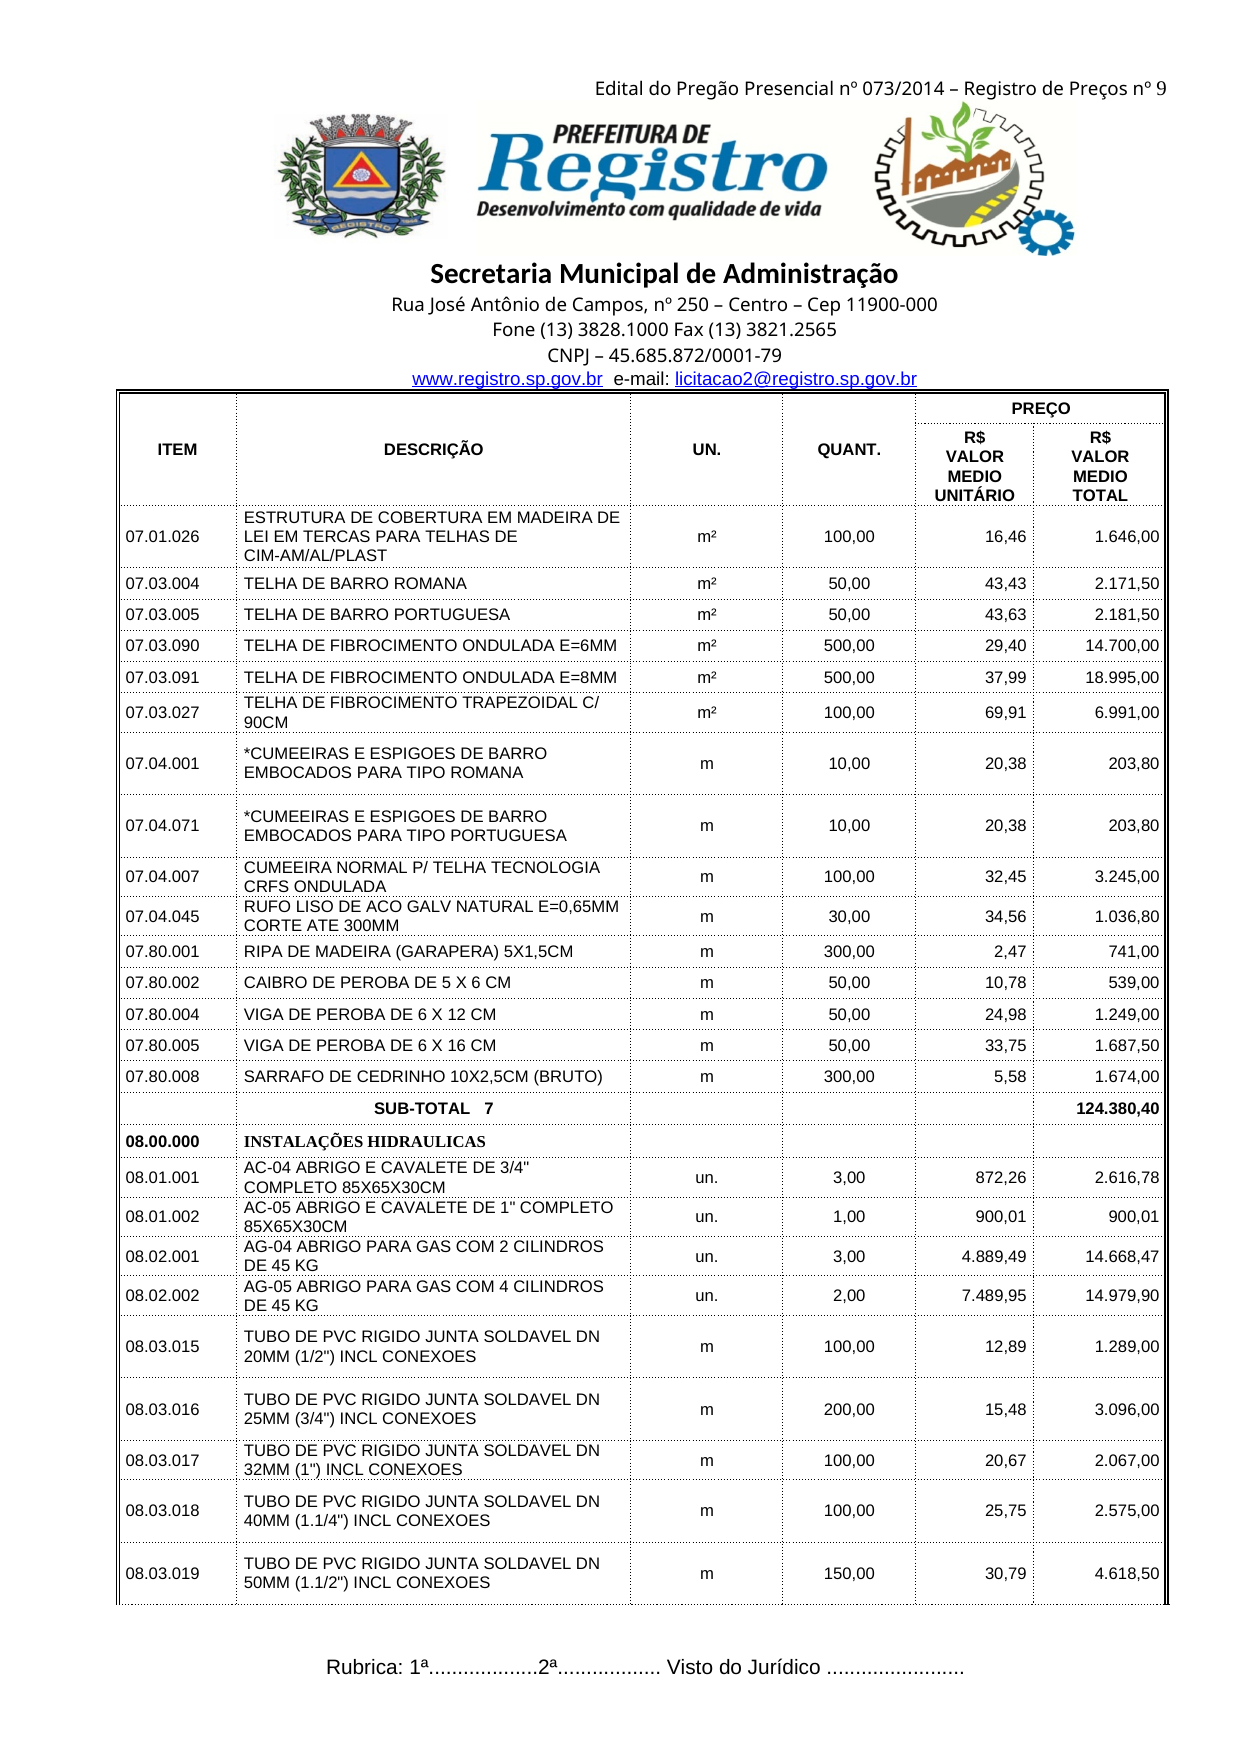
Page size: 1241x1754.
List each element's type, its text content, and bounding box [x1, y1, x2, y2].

table_cell 2,47 [916, 935, 1034, 967]
table_cell m [631, 1377, 783, 1440]
table_cell *CUMEEIRAS E ESPIGOES DE BARRO EMBOCADOS PARA TIPO PORTUGUESA [236, 794, 631, 857]
table_cell m² [631, 630, 783, 661]
table_cell 08.03.017 [120, 1440, 236, 1479]
table_cell un. [631, 1236, 783, 1275]
table_cell 3.096,00 [1034, 1377, 1164, 1440]
table_cell 14.979,90 [1034, 1275, 1164, 1315]
table_cell 203,80 [1034, 794, 1164, 857]
table_cell AG-04 ABRIGO PARA GAS COM 2 CILINDROS DE 45 KG [236, 1236, 631, 1275]
table_cell DESCRIÇÃO [236, 394, 631, 505]
table_cell 10,78 [916, 967, 1034, 998]
table_cell 20,38 [916, 794, 1034, 857]
table_cell 37,99 [916, 661, 1034, 692]
table_cell 300,00 [783, 1060, 916, 1092]
table_cell 539,00 [1034, 967, 1164, 998]
table_cell un. [631, 1275, 783, 1315]
table_cell 07.03.091 [120, 661, 236, 692]
table_cell RIPA DE MADEIRA (GARAPERA) 5X1,5CM [236, 935, 631, 967]
table_cell 50,00 [783, 567, 916, 598]
table_cell 08.03.016 [120, 1377, 236, 1440]
table_cell 741,00 [1034, 935, 1164, 967]
table_cell un. [631, 1197, 783, 1236]
table_cell m [631, 1479, 783, 1542]
table_cell 07.80.004 [120, 998, 236, 1029]
table_cell AC-05 ABRIGO E CAVALETE DE 1" COMPLETO 85X65X30CM [236, 1197, 631, 1236]
table_cell [631, 1124, 783, 1157]
table_cell 30,79 [916, 1542, 1034, 1604]
table_cell m² [631, 692, 783, 732]
table_cell 150,00 [783, 1542, 916, 1604]
table_cell 1,00 [783, 1197, 916, 1236]
table_cell 100,00 [783, 1440, 916, 1479]
table_cell [783, 1124, 916, 1157]
table_cell 33,75 [916, 1029, 1034, 1060]
table_cell CAIBRO DE PEROBA DE 5 X 6 CM [236, 967, 631, 998]
table_cell PREÇO [916, 394, 1164, 423]
table_cell 07.04.045 [120, 896, 236, 935]
table_cell m² [631, 599, 783, 630]
table_cell 3.245,00 [1034, 857, 1164, 896]
table_cell 07.01.026 [120, 505, 236, 567]
table_cell 872,26 [916, 1157, 1034, 1197]
table_cell ESTRUTURA DE COBERTURA EM MADEIRA DE LEI EM TERCAS PARA TELHAS DE CIM-AM/AL/PLAST [236, 505, 631, 567]
table_cell INSTALAÇÕES HIDRAULICAS [236, 1124, 631, 1157]
table_cell 08.03.018 [120, 1479, 236, 1542]
table_cell 20,67 [916, 1440, 1034, 1479]
table_cell TUBO DE PVC RIGIDO JUNTA SOLDAVEL DN 25MM (3/4") INCL CONEXOES [236, 1377, 631, 1440]
table_cell m [631, 967, 783, 998]
table_cell 1.687,50 [1034, 1029, 1164, 1060]
table_cell 500,00 [783, 661, 916, 692]
table_cell [783, 1092, 916, 1124]
table_cell 50,00 [783, 998, 916, 1029]
table_cell TELHA DE FIBROCIMENTO TRAPEZOIDAL C/ 90CM [236, 692, 631, 732]
table_cell m [631, 794, 783, 857]
table_cell TUBO DE PVC RIGIDO JUNTA SOLDAVEL DN 50MM (1.1/2") INCL CONEXOES [236, 1542, 631, 1604]
table_cell AC-04 ABRIGO E CAVALETE DE 3/4" COMPLETO 85X65X30CM [236, 1157, 631, 1197]
table_cell 07.03.090 [120, 630, 236, 661]
table_cell m [631, 1060, 783, 1092]
table_cell UN. [631, 394, 783, 505]
table_cell 2.616,78 [1034, 1157, 1164, 1197]
table_cell 29,40 [916, 630, 1034, 661]
table_cell [916, 1092, 1034, 1124]
table_cell [916, 1124, 1034, 1157]
table_cell VIGA DE PEROBA DE 6 X 12 CM [236, 998, 631, 1029]
table_cell 3,00 [783, 1236, 916, 1275]
table_cell AG-05 ABRIGO PARA GAS COM 4 CILINDROS DE 45 KG [236, 1275, 631, 1315]
table_cell 32,45 [916, 857, 1034, 896]
table_cell TELHA DE FIBROCIMENTO ONDULADA E=6MM [236, 630, 631, 661]
table_cell 5,58 [916, 1060, 1034, 1092]
table_cell 2,00 [783, 1275, 916, 1315]
table_cell ITEM [120, 394, 236, 505]
table_cell un. [631, 1157, 783, 1197]
table_cell 08.03.019 [120, 1542, 236, 1604]
table_cell m [631, 1029, 783, 1060]
table_cell 24,98 [916, 998, 1034, 1029]
table_cell 2.575,00 [1034, 1479, 1164, 1542]
table_cell 08.03.015 [120, 1315, 236, 1377]
table_cell 10,00 [783, 732, 916, 794]
table_cell 10,00 [783, 794, 916, 857]
table_cell [631, 1092, 783, 1124]
table_cell 20,38 [916, 732, 1034, 794]
table_cell TELHA DE BARRO ROMANA [236, 567, 631, 598]
table_cell m [631, 935, 783, 967]
table_cell CUMEEIRA NORMAL P/ TELHA TECNOLOGIA CRFS ONDULADA [236, 857, 631, 896]
table_cell 124.380,40 [1034, 1092, 1164, 1124]
table_cell 500,00 [783, 630, 916, 661]
table_cell 900,01 [1034, 1197, 1164, 1236]
table_cell 69,91 [916, 692, 1034, 732]
table_cell m [631, 998, 783, 1029]
table_cell TUBO DE PVC RIGIDO JUNTA SOLDAVEL DN 32MM (1") INCL CONEXOES [236, 1440, 631, 1479]
table_cell TELHA DE FIBROCIMENTO ONDULADA E=8MM [236, 661, 631, 692]
table_cell 1.289,00 [1034, 1315, 1164, 1377]
table_cell R$ VALOR MEDIO TOTAL [1034, 423, 1164, 505]
table_cell 2.067,00 [1034, 1440, 1164, 1479]
table_cell *CUMEEIRAS E ESPIGOES DE BARRO EMBOCADOS PARA TIPO ROMANA [236, 732, 631, 794]
table_cell TELHA DE BARRO PORTUGUESA [236, 599, 631, 630]
table_cell 900,01 [916, 1197, 1034, 1236]
table_cell 7.489,95 [916, 1275, 1034, 1315]
table_cell TUBO DE PVC RIGIDO JUNTA SOLDAVEL DN 40MM (1.1/4") INCL CONEXOES [236, 1479, 631, 1542]
table_cell VIGA DE PEROBA DE 6 X 16 CM [236, 1029, 631, 1060]
table_cell 4.889,49 [916, 1236, 1034, 1275]
table_cell 203,80 [1034, 732, 1164, 794]
table_cell 07.04.001 [120, 732, 236, 794]
table_cell SUB-TOTAL 7 [236, 1092, 631, 1124]
table_cell 1.646,00 [1034, 505, 1164, 567]
table_cell m [631, 732, 783, 794]
table_cell TUBO DE PVC RIGIDO JUNTA SOLDAVEL DN 20MM (1/2") INCL CONEXOES [236, 1315, 631, 1377]
table_cell 18.995,00 [1034, 661, 1164, 692]
table_cell 4.618,50 [1034, 1542, 1164, 1604]
table_cell 07.04.007 [120, 857, 236, 896]
table_cell 1.674,00 [1034, 1060, 1164, 1092]
table_cell 300,00 [783, 935, 916, 967]
table_cell [120, 1092, 236, 1124]
table_cell 50,00 [783, 1029, 916, 1060]
table_cell 07.03.027 [120, 692, 236, 732]
table_cell 07.80.005 [120, 1029, 236, 1060]
table_cell 25,75 [916, 1479, 1034, 1542]
table_cell 100,00 [783, 857, 916, 896]
table_cell 16,46 [916, 505, 1034, 567]
table_cell 07.80.002 [120, 967, 236, 998]
table_cell 6.991,00 [1034, 692, 1164, 732]
table_cell QUANT. [783, 394, 916, 505]
table_cell 14.668,47 [1034, 1236, 1164, 1275]
table_cell m [631, 1440, 783, 1479]
table_cell 43,43 [916, 567, 1034, 598]
table_cell m² [631, 505, 783, 567]
table_cell 07.04.071 [120, 794, 236, 857]
table_cell m [631, 1315, 783, 1377]
table_cell 100,00 [783, 505, 916, 567]
table_cell 12,89 [916, 1315, 1034, 1377]
picture [237, 100, 1092, 256]
table_cell 1.249,00 [1034, 998, 1164, 1029]
table_cell 34,56 [916, 896, 1034, 935]
table_cell 200,00 [783, 1377, 916, 1440]
table_cell RUFO LISO DE ACO GALV NATURAL E=0,65MM CORTE ATE 300MM [236, 896, 631, 935]
table_cell [1034, 1124, 1164, 1157]
table_cell 2.171,50 [1034, 567, 1164, 598]
table_cell 08.02.002 [120, 1275, 236, 1315]
table_cell 1.036,80 [1034, 896, 1164, 935]
table_cell 07.80.001 [120, 935, 236, 967]
table_cell 07.03.005 [120, 599, 236, 630]
table_cell m [631, 1542, 783, 1604]
table_cell 43,63 [916, 599, 1034, 630]
table_cell 08.00.000 [120, 1124, 236, 1157]
table_cell 3,00 [783, 1157, 916, 1197]
table_cell 14.700,00 [1034, 630, 1164, 661]
table_cell 100,00 [783, 692, 916, 732]
table_cell m² [631, 567, 783, 598]
table_cell m [631, 896, 783, 935]
table_cell 50,00 [783, 599, 916, 630]
table_cell 100,00 [783, 1315, 916, 1377]
table_cell m² [631, 661, 783, 692]
table_cell R$ VALOR MEDIO UNITÁRIO [916, 423, 1034, 505]
table_cell m [631, 857, 783, 896]
table_cell SARRAFO DE CEDRINHO 10X2,5CM (BRUTO) [236, 1060, 631, 1092]
table_cell 08.02.001 [120, 1236, 236, 1275]
table_cell 08.01.002 [120, 1197, 236, 1236]
table_cell 30,00 [783, 896, 916, 935]
table_cell 15,48 [916, 1377, 1034, 1440]
table_cell 100,00 [783, 1479, 916, 1542]
table_cell 07.80.008 [120, 1060, 236, 1092]
table_cell 07.03.004 [120, 567, 236, 598]
table_cell 08.01.001 [120, 1157, 236, 1197]
table_cell 50,00 [783, 967, 916, 998]
table_cell 2.181,50 [1034, 599, 1164, 630]
